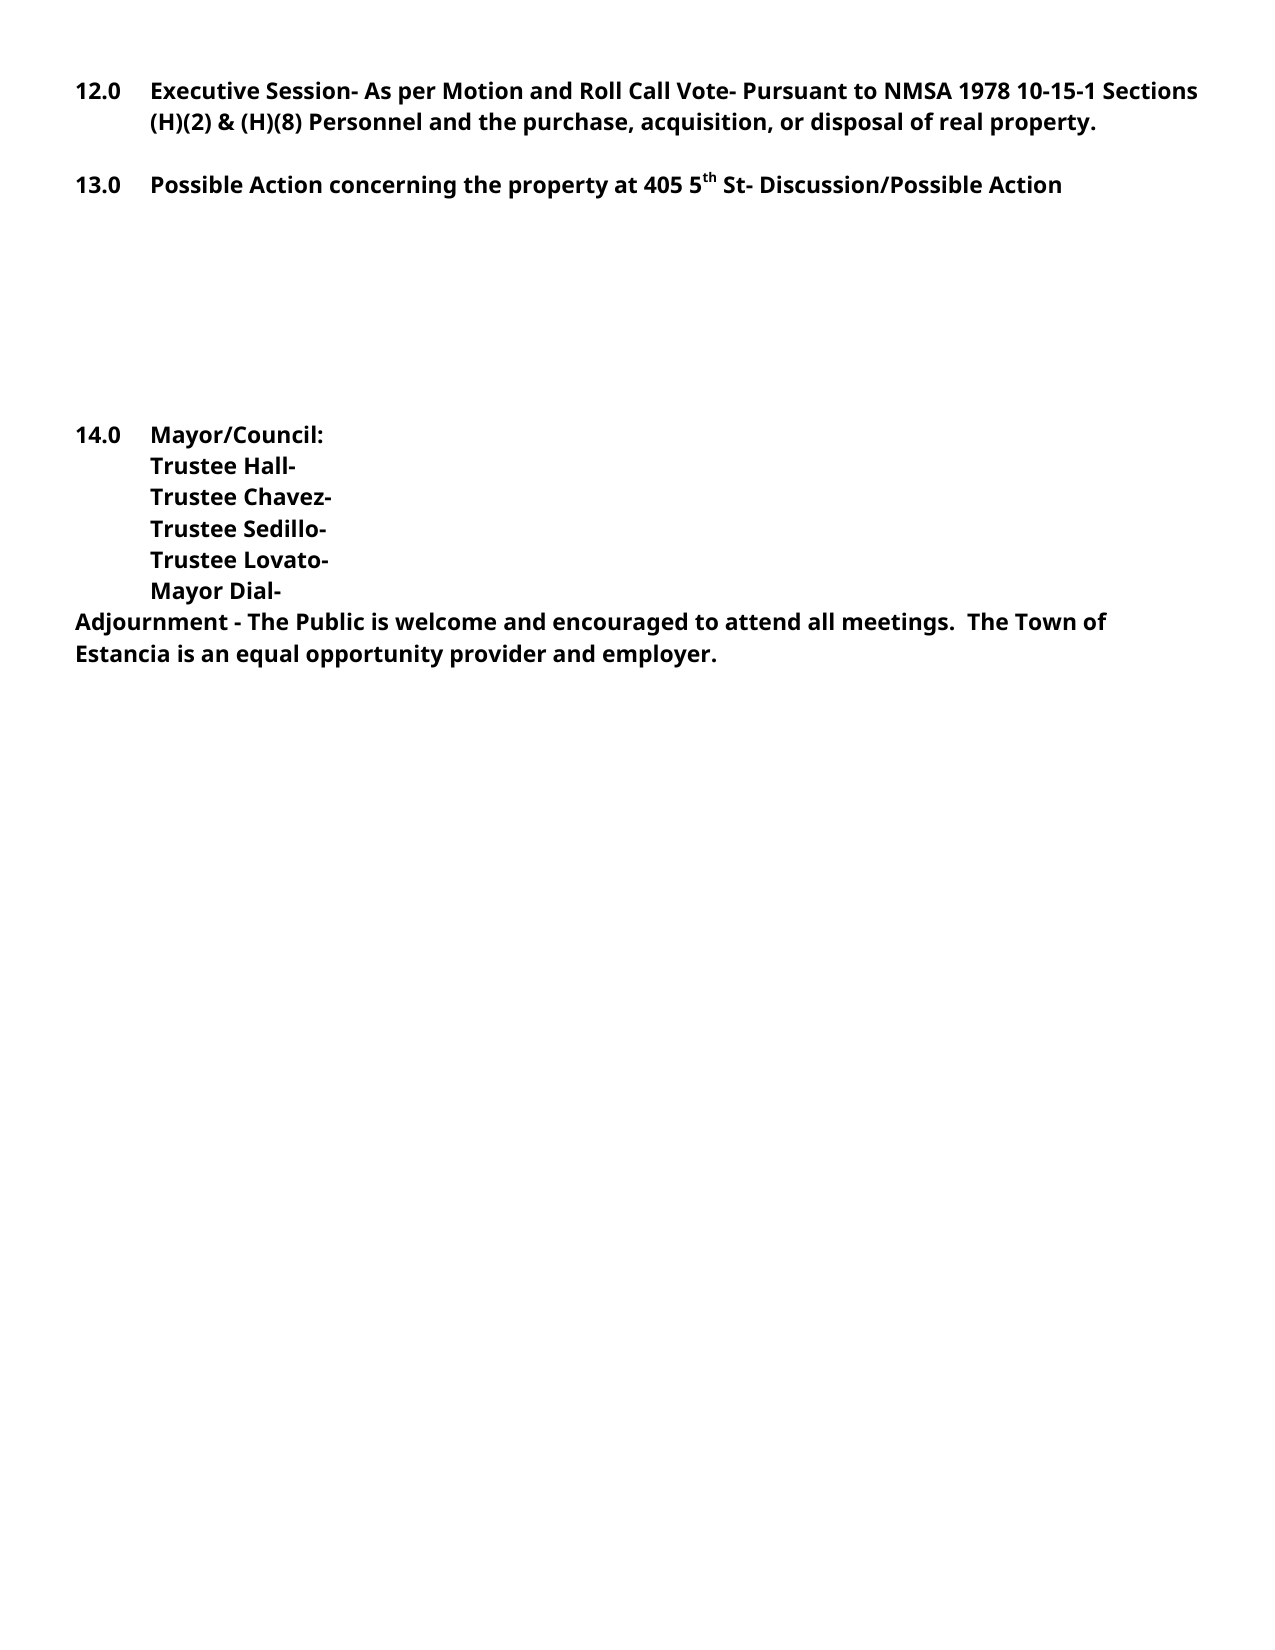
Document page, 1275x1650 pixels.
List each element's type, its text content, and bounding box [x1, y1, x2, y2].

text Adjournment - The Public is welcome and encouraged to attend all meetings. The Town of Estancia is an equal opportunity provider and employer. [75, 606, 1200, 669]
text Mayor Dial- [75, 575, 1200, 606]
text Trustee Lovato- [75, 544, 1200, 575]
text Trustee Hall- [75, 450, 1200, 481]
text Trustee Sedillo- [75, 512, 1200, 544]
text 12.0 Executive Session- As per Motion and Roll Call Vote- Pursuant to NMSA 1978 10-15-1 Sections (H)(2) & (H)(8) Personnel and the purchase, acquisition, or disposal of real property. [75, 75, 1200, 137]
text 13.0 Possible Action concerning the property at 405 5th St- Discussion/Possible Action [75, 169, 1200, 200]
text 14.0 Mayor/Council: [75, 419, 1200, 450]
text Trustee Chavez- [75, 481, 1200, 512]
